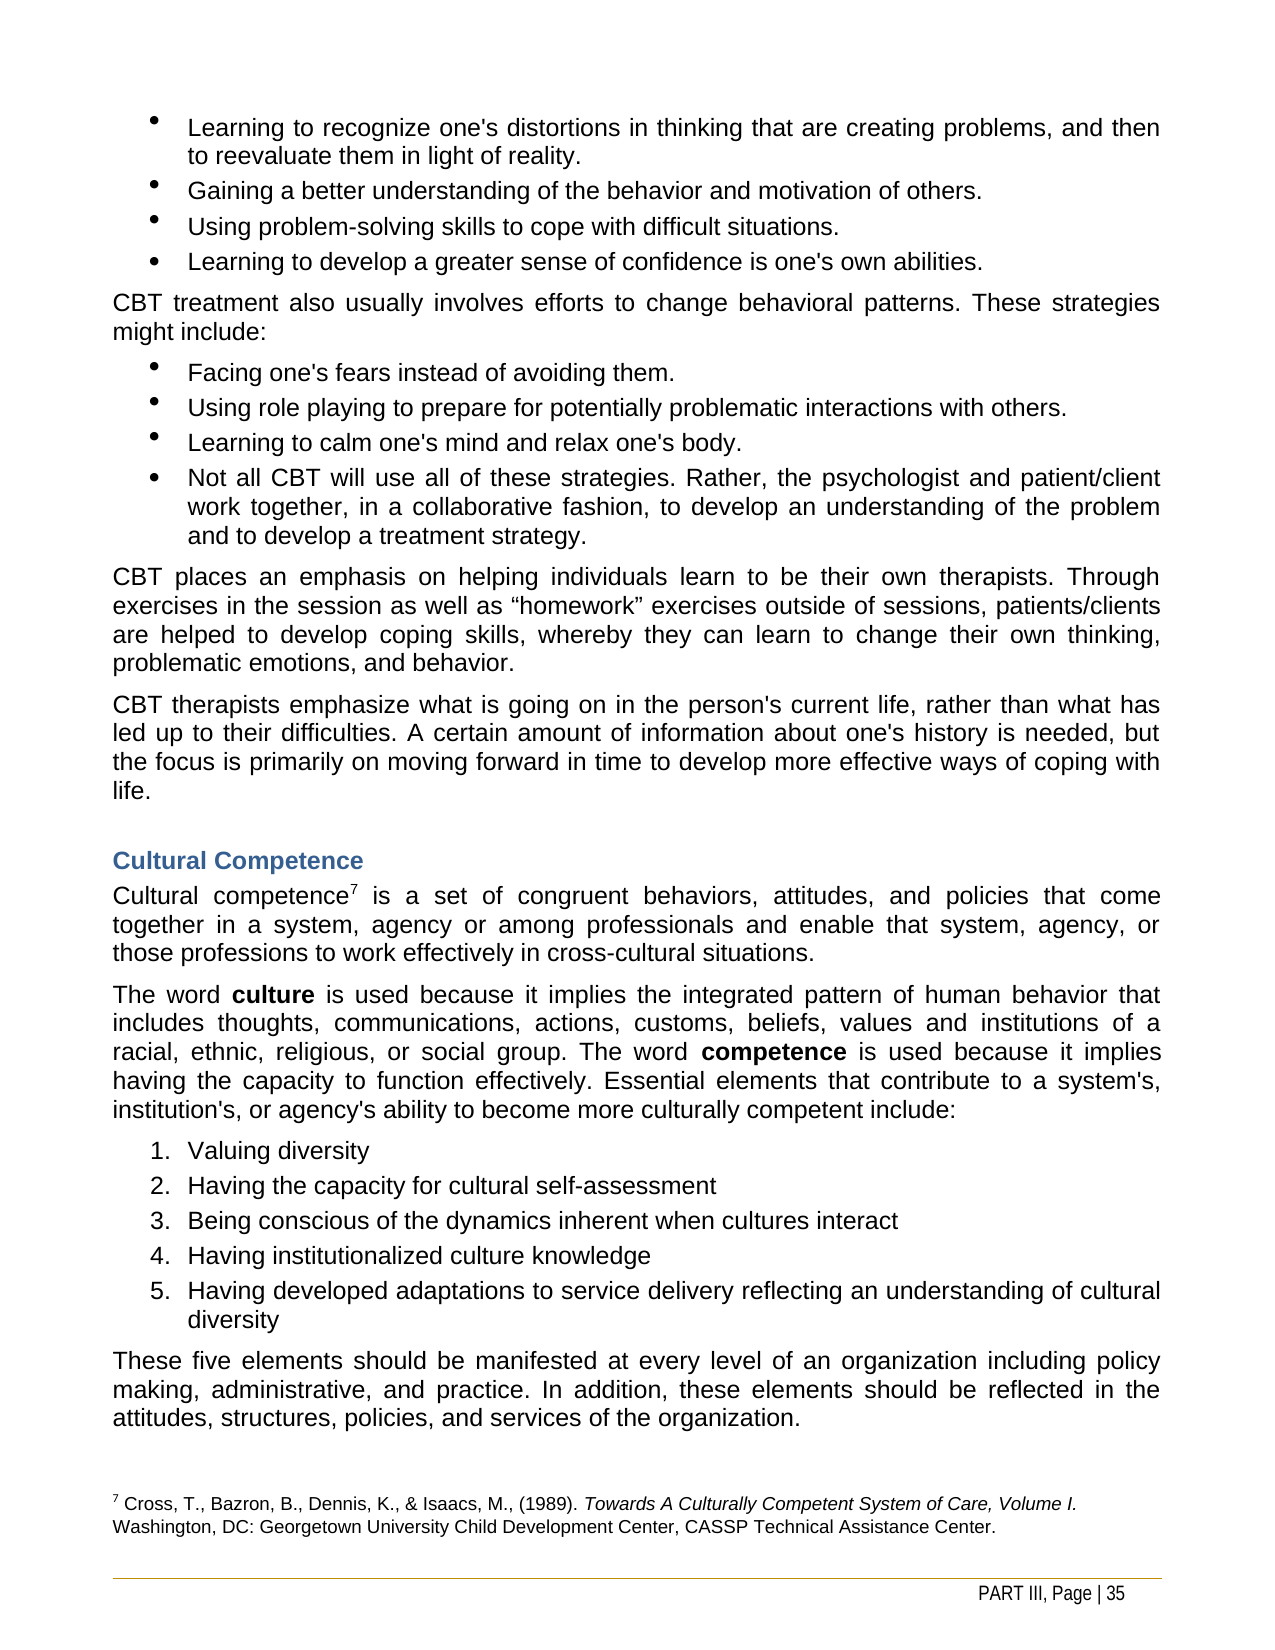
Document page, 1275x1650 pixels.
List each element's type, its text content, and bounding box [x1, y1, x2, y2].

list Facing one's fears instead of avoiding them. [150, 358, 1162, 387]
list Gaining a better understanding of the behavior and motivation of others. [150, 176, 1162, 205]
list Using role playing to prepare for potentially problematic interactions with others. [150, 393, 1162, 422]
text CBT therapists emphasize what is going on in the person's current life, rather than what has led up to their difficulties. A certain amount of information about one's history is needed, but the focus is primarily on moving forward in time to develop more effective ways of coping with life. [112, 689, 1162, 804]
list Learning to develop a greater sense of confidence is one's own abilities. [150, 247, 1162, 275]
list Not all CBT will use all of these strategies. Rather, the psychologist and patient/client work together, in a collaborative fashion, to develop an understanding of the problem and to develop a treatment strategy. [150, 463, 1162, 549]
subtitle Cultural Competence [112, 846, 1162, 874]
list Having institutionalized culture knowledge [150, 1241, 1162, 1269]
text CBT places an emphasis on helping individuals learn to be their own therapists. Through exercises in the session as well as “homework” exercises outside of sessions, patients/clients are helped to develop coping skills, whereby they can learn to change their own thinking, problematic emotions, and behavior. [112, 562, 1162, 677]
list Having developed adaptations to service delivery reflecting an understanding of cultural diversity [150, 1276, 1162, 1333]
text The word culture is used because it implies the integrated pattern of human behavior that includes thoughts, communications, actions, customs, beliefs, values and institutions of a racial, ethnic, religious, or social group. The word competence is used because it implies having the capacity to function effectively. Essential elements that contribute to a system's, institution's, or agency's ability to become more culturally competent include: [112, 979, 1162, 1123]
list Valuing diversity [150, 1136, 1162, 1164]
text Cultural competence is a set of congruent behaviors, attitudes, and policies that come together in a system, agency or among professionals and enable that system, agency, or those professions to work effectively in cross-cultural situations. [112, 881, 1162, 967]
text CBT treatment also usually involves efforts to change behavioral patterns. These strategies might include: [112, 288, 1162, 345]
list Learning to calm one's mind and relax one's body. [150, 428, 1162, 457]
list Being conscious of the dynamics inherent when cultures interact [150, 1206, 1162, 1234]
list Using problem-solving skills to cope with difficult situations. [150, 211, 1162, 240]
list Learning to recognize one's distortions in thinking that are creating problems, and then to reevaluate them in light of reality. [150, 112, 1162, 170]
text These five elements should be manifested at every level of an organization including policy making, administrative, and practice. In addition, these elements should be reflected in the attitudes, structures, policies, and services of the organization. [112, 1346, 1162, 1432]
list Having the capacity for cultural self-assessment [150, 1171, 1162, 1199]
